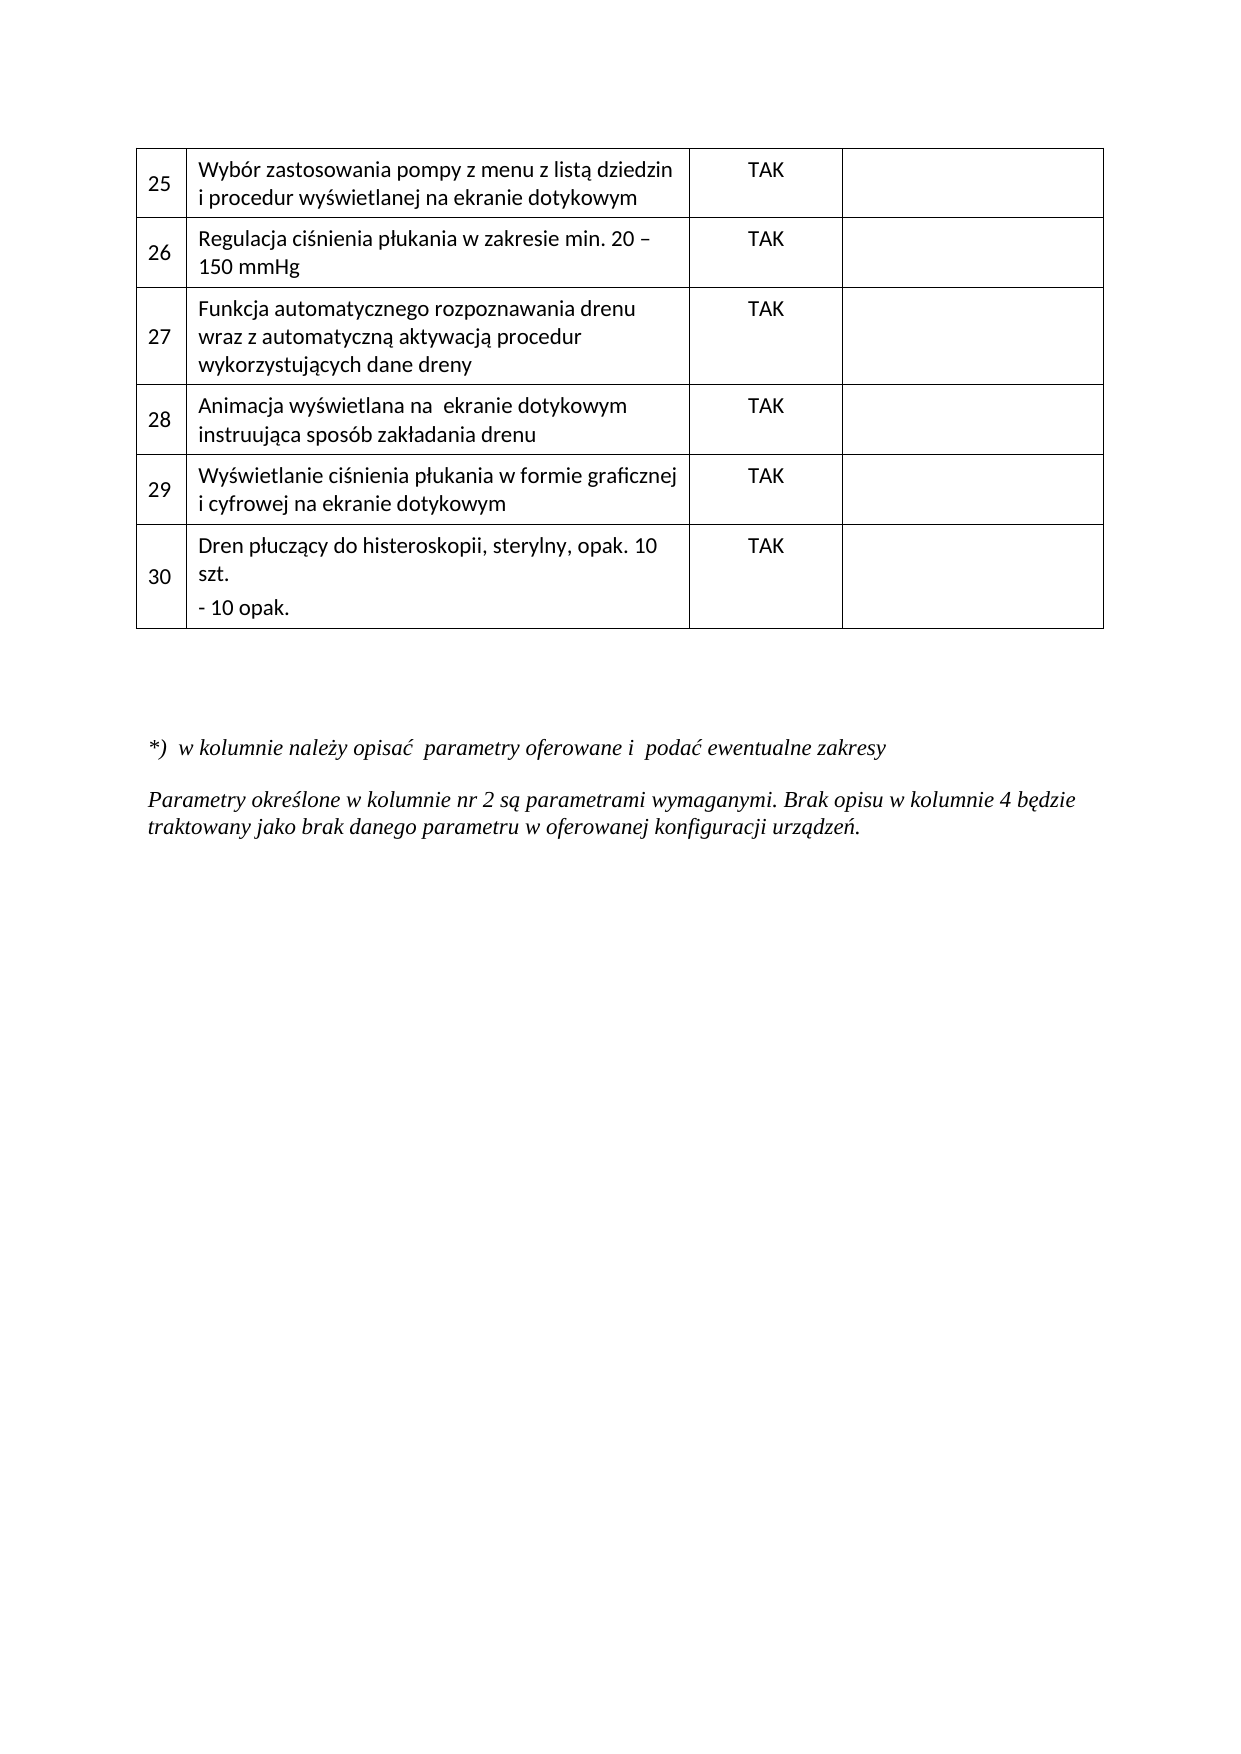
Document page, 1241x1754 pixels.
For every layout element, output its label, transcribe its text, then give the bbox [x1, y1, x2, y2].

table_cell 28 [137, 385, 186, 454]
text Parametry określone w kolumnie nr 2 są parametrami wymaganymi. Brak opisu w kolumnie 4 będzie traktowany jako brak danego parametru w oferowanej konfiguracji urządzeń. [148, 787, 1093, 839]
table_cell 30 [137, 525, 186, 627]
table_cell TAK [690, 455, 842, 523]
table_cell 29 [137, 455, 186, 523]
table_cell [843, 218, 1103, 287]
table_cell 27 [137, 288, 186, 384]
table_cell Funkcja automatycznego rozpoznawania drenu wraz z automatyczną aktywacją procedur wykorzystujących dane dreny [187, 288, 689, 384]
table_cell Regulacja ciśnienia płukania w zakresie min. 20 – 150 mmHg [187, 218, 689, 287]
table_cell TAK [690, 218, 842, 287]
table_cell Wybór zastosowania pompy z menu z listą dziedzin i procedur wyświetlanej na ekranie dotykowym [187, 149, 689, 217]
table_cell TAK [690, 288, 842, 384]
table_cell [843, 385, 1103, 454]
table_cell [843, 455, 1103, 523]
table_cell TAK [690, 149, 842, 217]
table_cell TAK [690, 385, 842, 454]
text *) w kolumnie należy opisać parametry oferowane i podać ewentualne zakresy [148, 734, 1093, 760]
table_cell 26 [137, 218, 186, 287]
table_cell Dren płuczący do histeroskopii, sterylny, opak. 10 szt. - 10 opak. [187, 525, 689, 627]
table_cell [843, 288, 1103, 384]
table_cell Animacja wyświetlana na ekranie dotykowym instruująca sposób zakładania drenu [187, 385, 689, 454]
table_cell [843, 149, 1103, 217]
table_cell 25 [137, 149, 186, 217]
table_cell Wyświetlanie ciśnienia płukania w formie graficznej i cyfrowej na ekranie dotykowym [187, 455, 689, 523]
table_cell TAK [690, 525, 842, 627]
table_cell [843, 525, 1103, 627]
